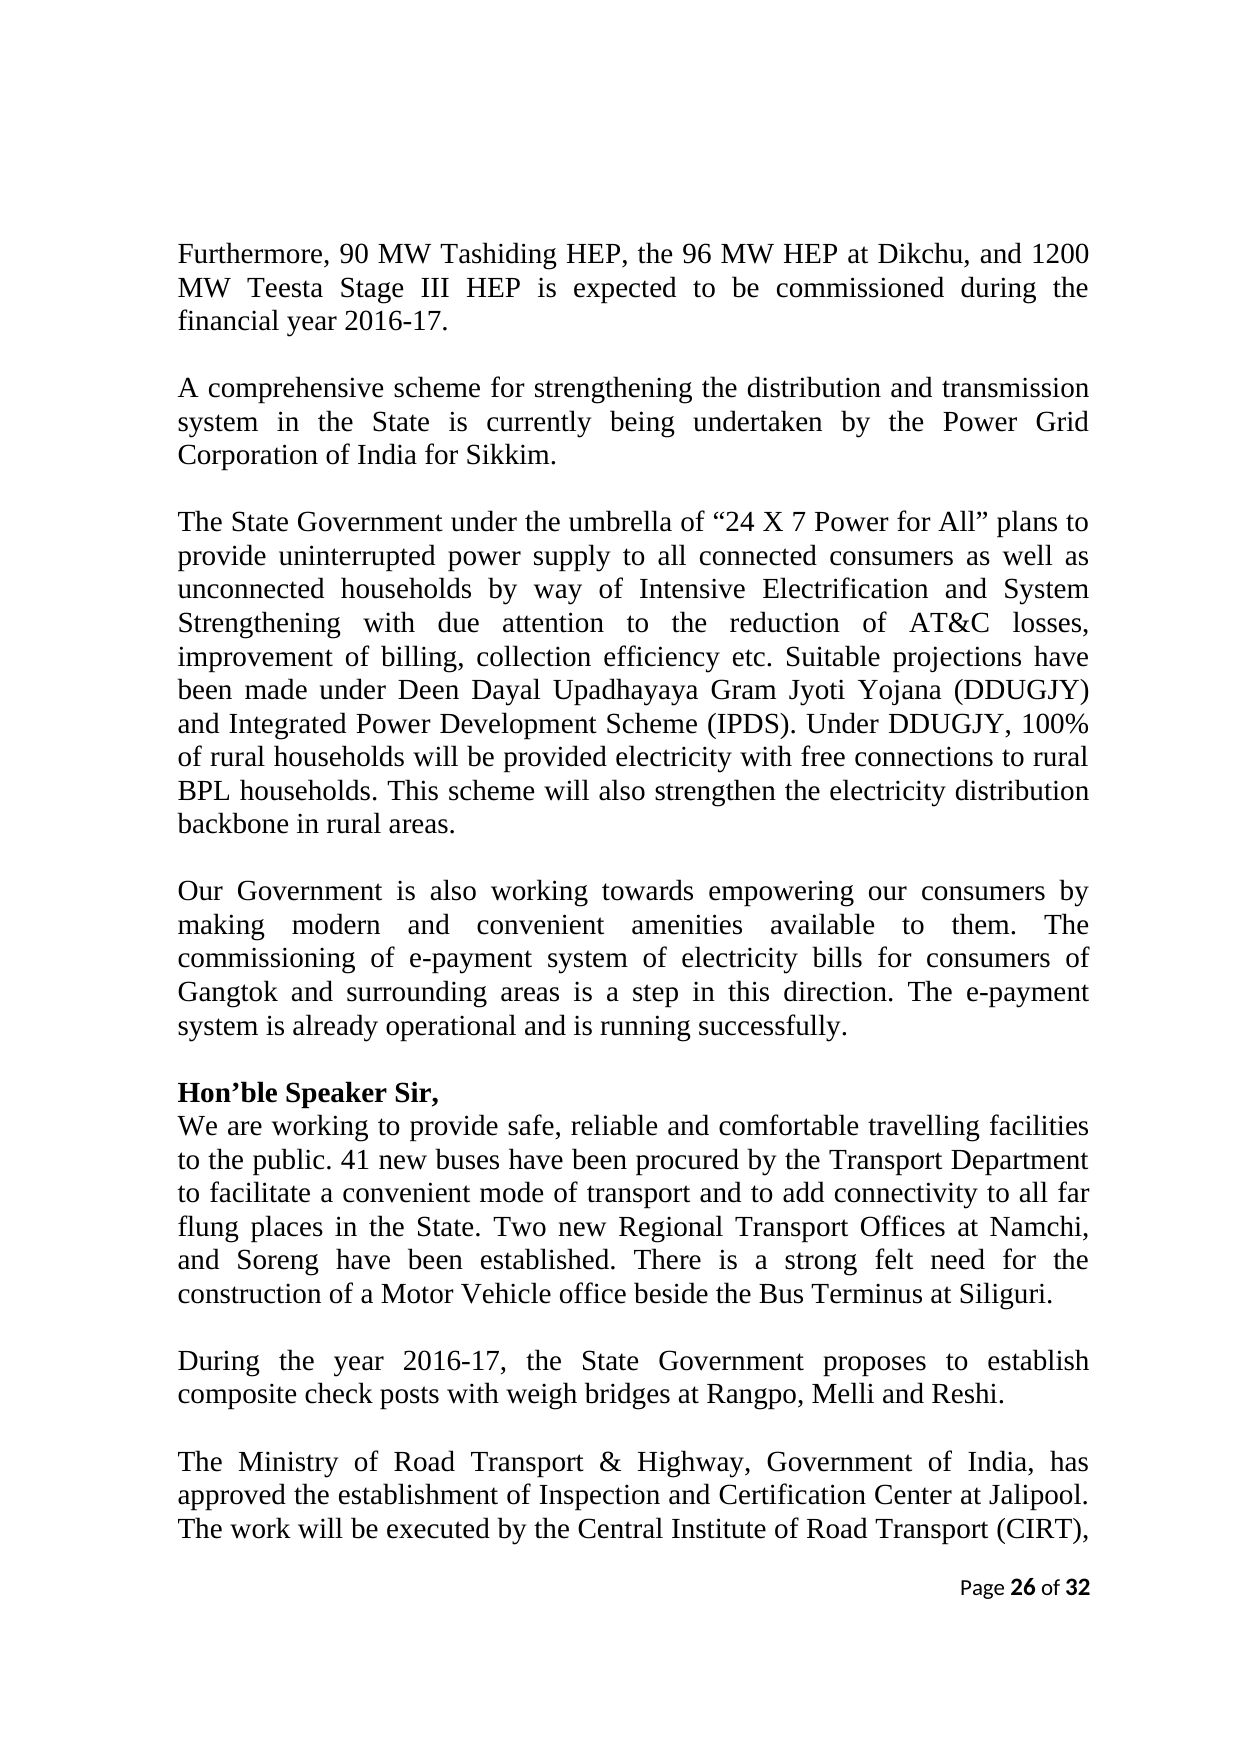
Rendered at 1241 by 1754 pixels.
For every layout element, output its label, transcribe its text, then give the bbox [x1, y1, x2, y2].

text During the year 2016-17, the State Government proposes to establish composite check posts with weigh bridges at Rangpo, Melli and Reshi. [177, 1343, 1090, 1410]
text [177, 236, 1090, 337]
text A comprehensive scheme for strengthening the distribution and transmission system in the State is currently being undertaken by the Power Grid Corporation of India for Sikkim. [177, 370, 1090, 471]
text The State Government under the umbrella of “24 X 7 Power for All” plans to provide uninterrupted power supply to all connected consumers as well as unconnected households by way of Intensive Electrification and System Strengthening with due attention to the reduction of AT&C losses, improvement of billing, collection efficiency etc. Suitable projections have been made under Deen Dayal Upadhayaya Gram Jyoti Yojana (DDUGJY) and Integrated Power Development Scheme (IPDS). Under DDUGJY, 100% of rural households will be provided electricity with free connections to rural BPL households. This scheme will also strengthen the electricity distribution backbone in rural areas. [177, 504, 1090, 840]
text Hon’ble Speaker Sir, [177, 1075, 1090, 1108]
text Our Government is also working towards empowering our consumers by making modern and convenient amenities available to them. The commissioning of e-payment system of electricity bills for consumers of Gangtok and surrounding areas is a step in this direction. The e-payment system is already operational and is running successfully. [177, 873, 1090, 1041]
text We are working to provide safe, reliable and comfortable travelling facilities to the public. 41 new buses have been procured by the Transport Department to facilitate a convenient mode of transport and to add connectivity to all far flung places in the State. Two new Regional Transport Offices at Namchi, and Soreng have been established. There is a strong felt need for the construction of a Motor Vehicle office beside the Bus Terminus at Siliguri. [177, 1108, 1090, 1309]
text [177, 1444, 1090, 1544]
